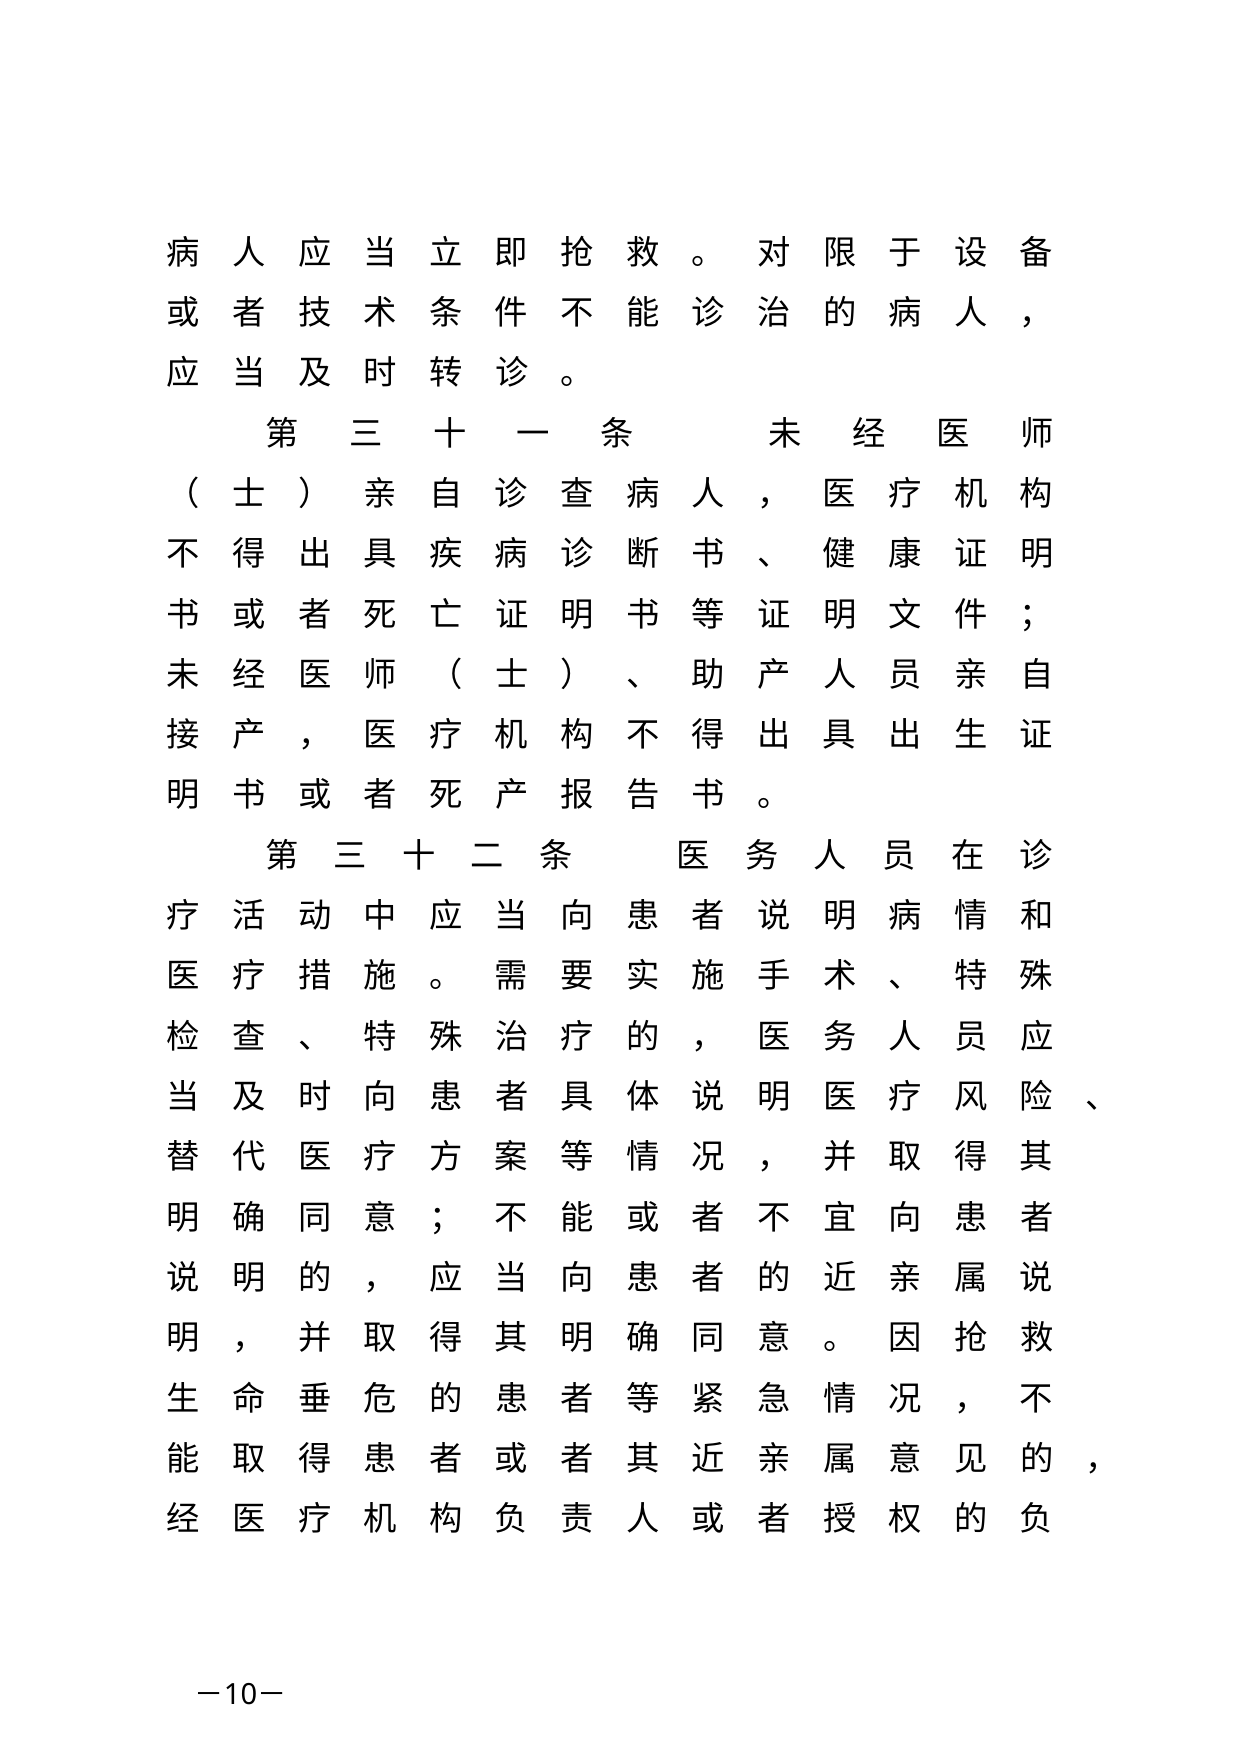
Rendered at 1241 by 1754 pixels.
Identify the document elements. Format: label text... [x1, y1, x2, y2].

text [167, 822, 1085, 1546]
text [167, 219, 1085, 400]
text 第三十一条 未经医师（士）亲自诊查病人，医疗机构不得出具疾病诊断书、健康证明书或者死亡证明书等证明文件；未经医师（士）、助产人员亲自接产，医疗机构不得出具出生证明书或者死产报告书。 [167, 400, 1085, 822]
